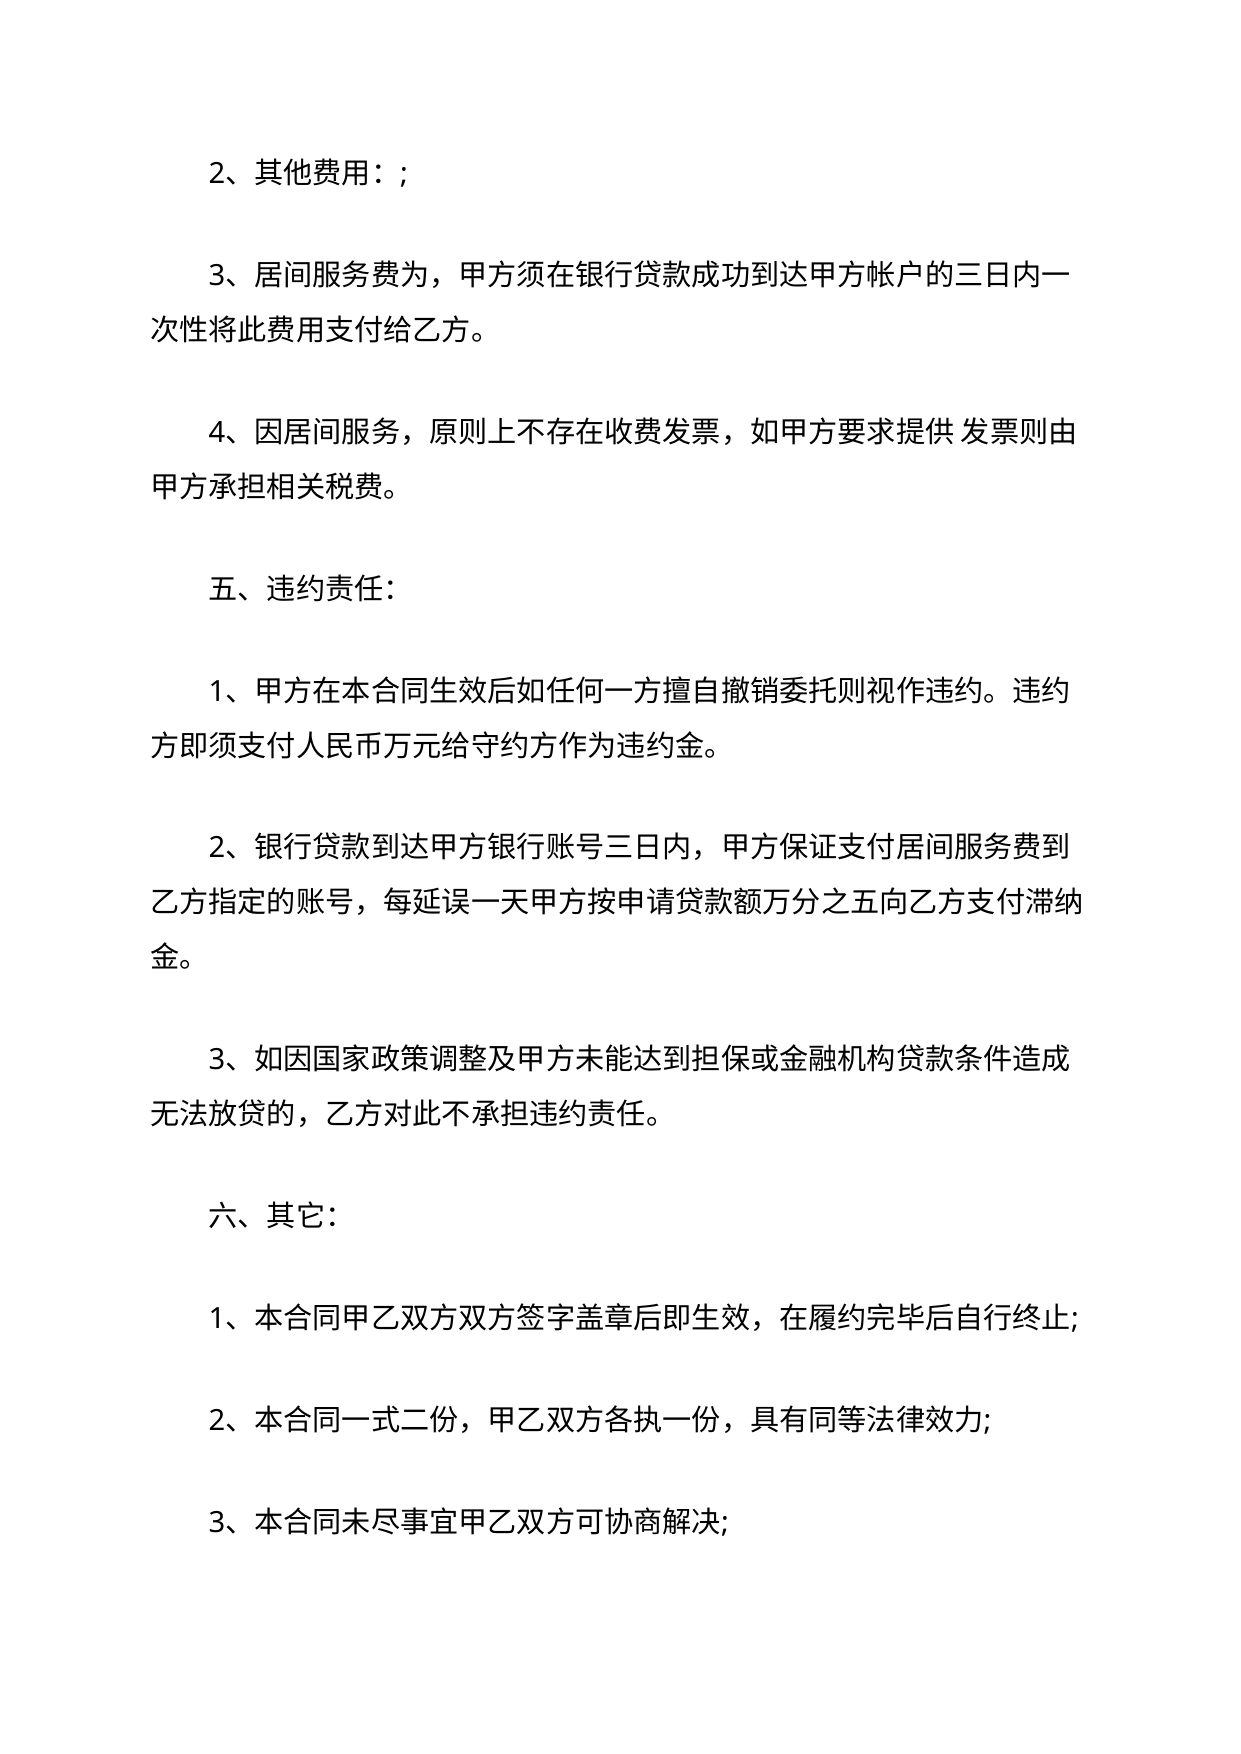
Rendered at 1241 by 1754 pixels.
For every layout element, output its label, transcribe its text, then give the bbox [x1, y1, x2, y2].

text 3、如因国家政策调整及甲方未能达到担保或金融机构贷款条件造成无法放贷的，乙方对此不承担违约责任。 [150, 1036, 1090, 1133]
text 六、其它： [150, 1192, 1090, 1235]
text 1、甲方在本合同生效后如任何一方擅自撤销委托则视作违约。违约方即须支付人民币万元给守约方作为违约金。 [150, 667, 1090, 764]
text 五、违约责任： [150, 566, 1090, 608]
text 4、因居间服务，原则上不存在收费发票，如甲方要求提供 发票则由甲方承担相关税费。 [150, 409, 1090, 506]
text 3、本合同未尽事宜甲乙双方可协商解决; [150, 1498, 1090, 1541]
text 2、本合同一式二份，甲乙双方各执一份，具有同等法律效力; [150, 1396, 1090, 1439]
text 1、本合同甲乙双方双方签字盖章后即生效，在履约完毕后自行终止; [150, 1294, 1090, 1337]
text 3、居间服务费为，甲方须在银行贷款成功到达甲方帐户的三日内一次性将此费用支付给乙方。 [150, 252, 1090, 349]
text 2、其他费用：; [150, 150, 1090, 192]
text 2、银行贷款到达甲方银行账号三日内，甲方保证支付居间服务费到乙方指定的账号，每延误一天甲方按申请贷款额万分之五向乙方支付滞纳金。 [150, 824, 1090, 976]
